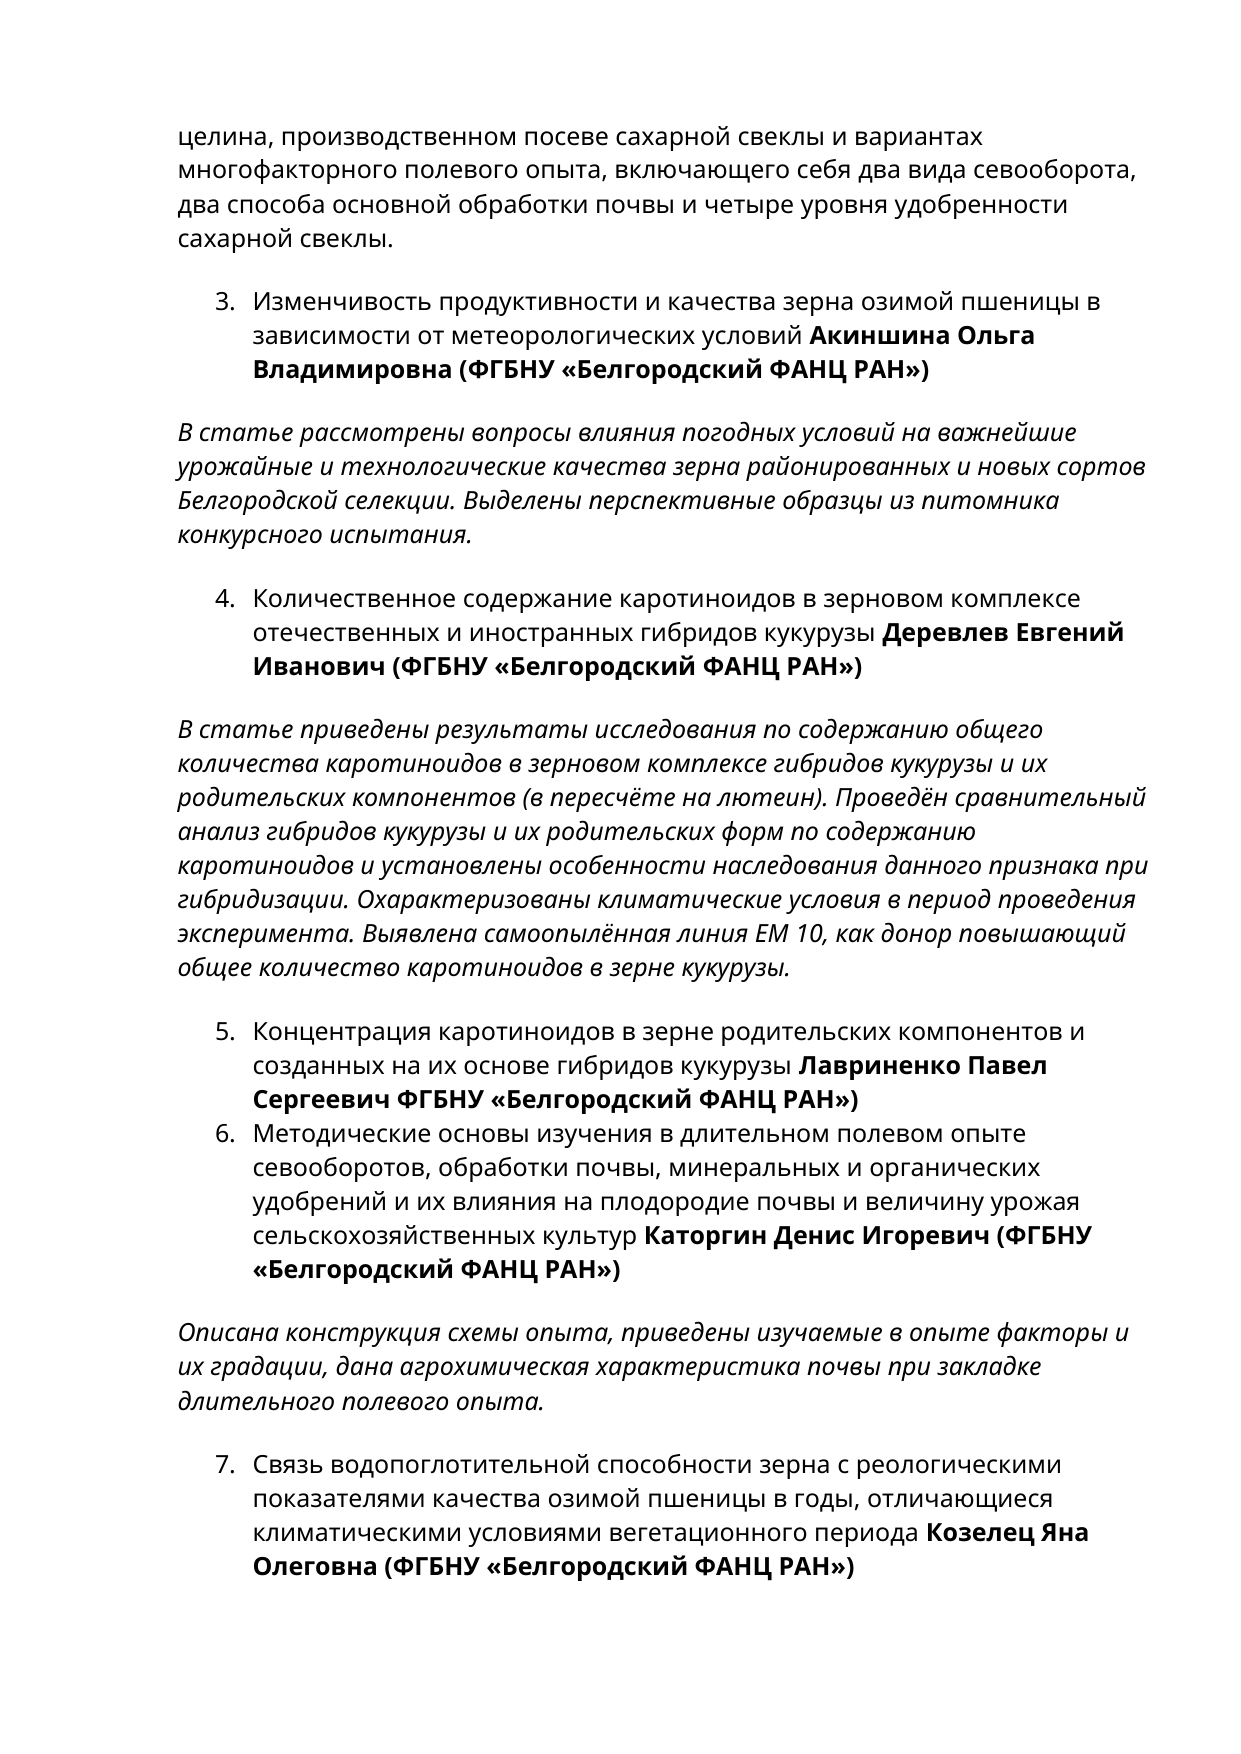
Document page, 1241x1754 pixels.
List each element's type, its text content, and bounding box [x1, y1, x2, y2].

text В статье приведены результаты исследования по содержанию общего количества каротиноидов в зерновом комплексе гибридов кукурузы и их родительских компонентов (в пересчёте на лютеин). Проведён сравнительный анализ гибридов кукурузы и их родительских форм по содержанию каротиноидов и установлены особенности наследования данного признака при гибридизации. Охарактеризованы климатические условия в период проведения эксперимента. Выявлена самоопылённая линия ЕМ 10, как донор повышающий общее количество каротиноидов в зерне кукурузы. [177, 712, 1152, 984]
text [177, 118, 1152, 254]
list Количественное содержание каротиноидов в зерновом комплексе отечественных и иностранных гибридов кукурузы Деревлев Евгений Иванович (ФГБНУ «Белгородский ФАНЦ РАН») [215, 580, 1152, 682]
list Методические основы изучения в длительном полевом опыте севооборотов, обработки почвы, минеральных и органических удобрений и их влияния на плодородие почвы и величину урожая сельскохозяйственных культур Каторгин Денис Игоревич (ФГБНУ «Белгородский ФАНЦ РАН») [215, 1116, 1152, 1286]
list Концентрация каротиноидов в зерне родительских компонентов и созданных на их основе гибридов кукурузы Лавриненко Павел Сергеевич ФГБНУ «Белгородский ФАНЦ РАН») [215, 1013, 1152, 1116]
list Изменчивость продуктивности и качества зерна озимой пшеницы в зависимости от метеорологических условий Акиншина Ольга Владимировна (ФГБНУ «Белгородский ФАНЦ РАН») [215, 283, 1152, 386]
list Связь водопоглотительной способности зерна с реологическими показателями качества озимой пшеницы в годы, отличающиеся климатическими условиями вегетационного периода Козелец Яна Олеговна (ФГБНУ «Белгородский ФАНЦ РАН») [215, 1446, 1152, 1583]
text Описана конструкция схемы опыта, приведены изучаемые в опыте факторы и их градации, дана агрохимическая характеристика почвы при закладке длительного полевого опыта. [177, 1315, 1152, 1417]
text В статье рассмотрены вопросы влияния погодных условий на важнейшие урожайные и технологические качества зерна районированных и новых сортов Белгородской селекции. Выделены перспективные образцы из питомника конкурсного испытания. [177, 415, 1152, 551]
